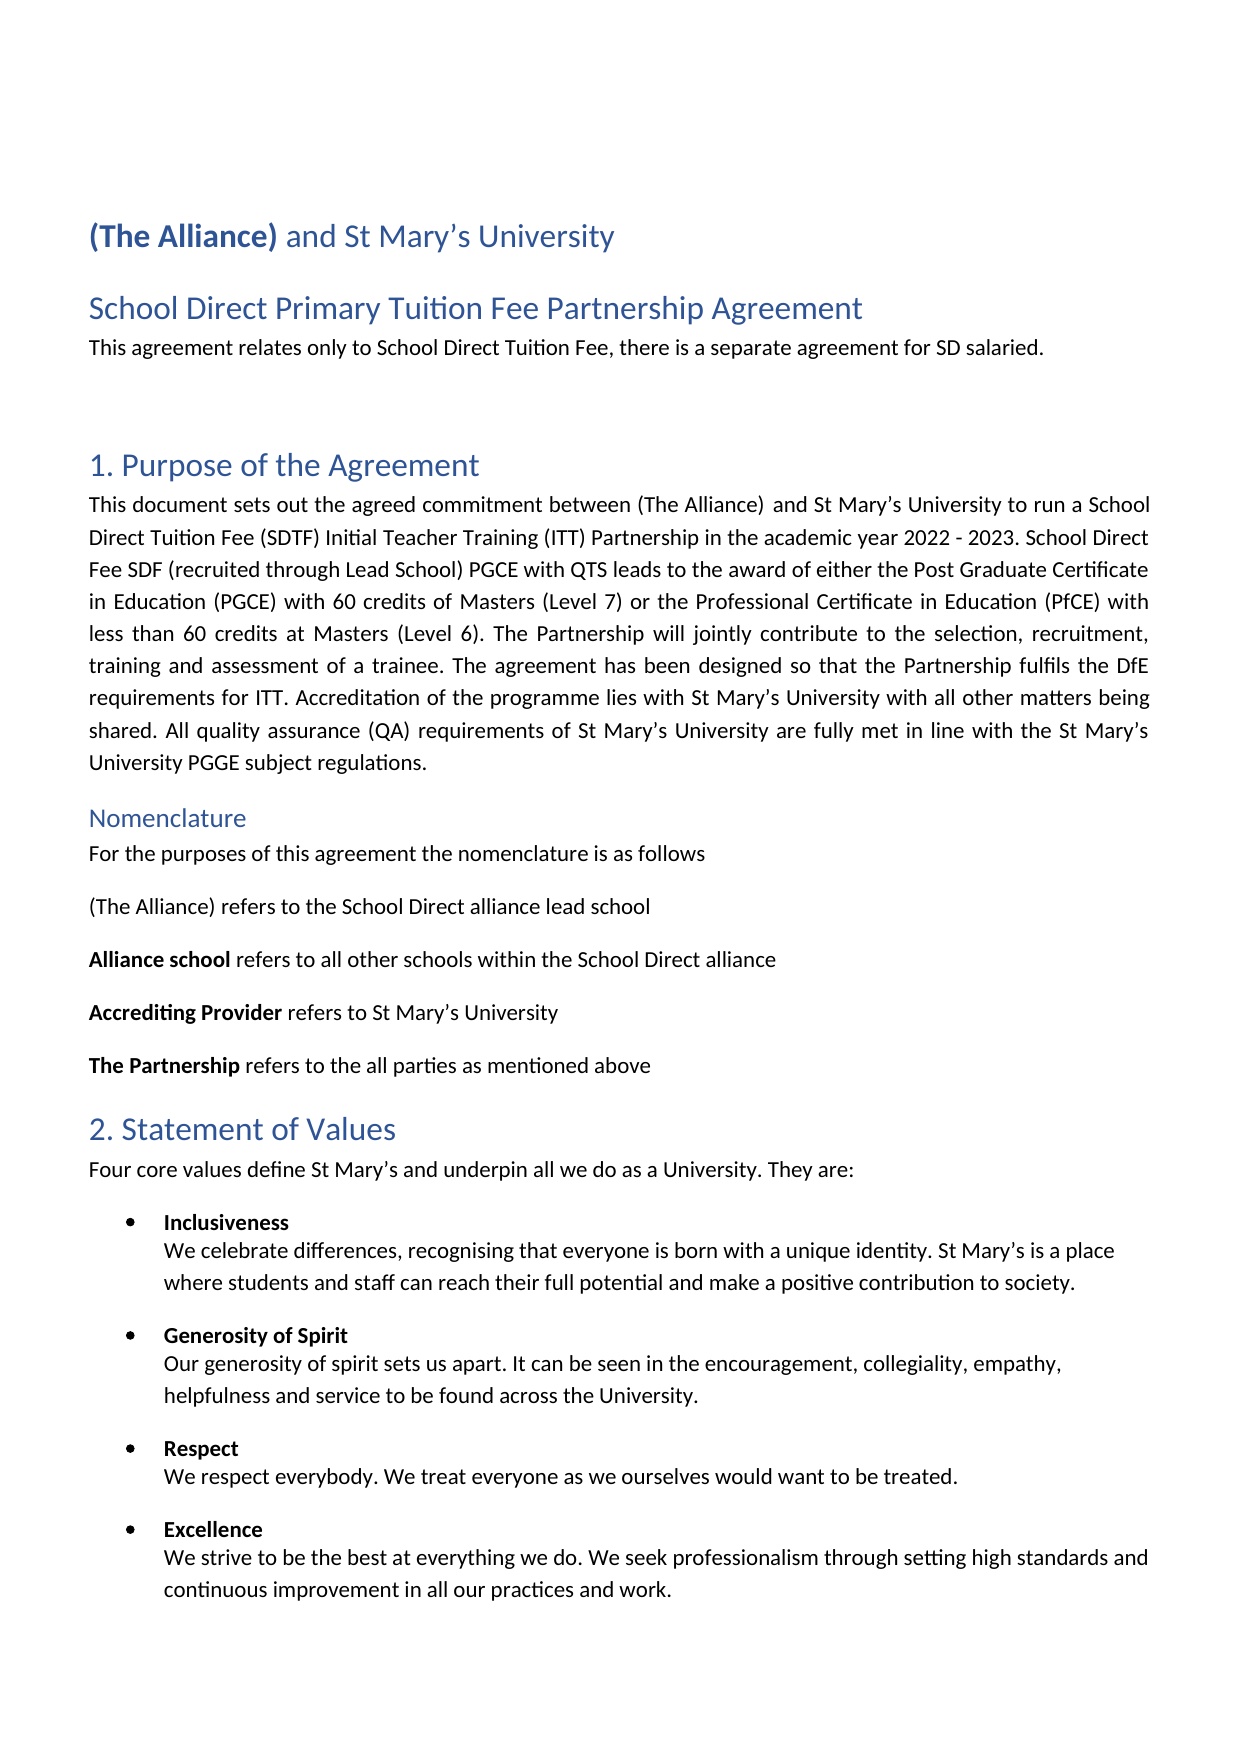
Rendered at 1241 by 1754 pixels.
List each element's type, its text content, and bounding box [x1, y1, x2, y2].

subtitle 2. Statement of Values [89, 1108, 1152, 1149]
list Respect [126, 1434, 1152, 1462]
subtitle Nomenclature [89, 801, 1152, 834]
text We strive to be the best at everything we do. We seek professionalism through setting high standards and continuous improvement in all our practices and work. [164, 1543, 1152, 1604]
text This document sets out the agreed commitment between (The Alliance) and St Mary’s University to run a School Direct Tuition Fee (SDTF) Initial Teacher Training (ITT) Partnership in the academic year 2022 - 2023. School Direct Fee SDF (recruited through Lead School) PGCE with QTS leads to the award of either the Post Graduate Certificate in Education (PGCE) with 60 credits of Masters (Level 7) or the Professional Certificate in Education (PfCE) with less than 60 credits at Masters (Level 6). The Partnership will jointly contribute to the selection, recruitment, training and assessment of a trainee. The agreement has been designed so that the Partnership fulfils the DfE requirements for ITT. Accreditation of the programme lies with St Mary’s University with all other matters being shared. All quality assurance (QA) requirements of St Mary’s University are fully met in line with the St Mary’s University PGGE subject regulations. [89, 490, 1152, 776]
text We celebrate differences, recognising that everyone is born with a unique identity. St Mary’s is a place where students and staff can reach their full potential and make a positive contribution to society. [164, 1236, 1152, 1296]
text (The Alliance) refers to the School Direct alliance lead school [89, 892, 1152, 920]
list Generosity of Spirit [126, 1321, 1152, 1349]
text Our generosity of spirit sets us apart. It can be seen in the encouragement, collegiality, empathy, helpfulness and service to be found across the University. [164, 1349, 1152, 1409]
text We respect everybody. We treat everyone as we ourselves would want to be treated. [164, 1462, 1152, 1490]
text The Partnership refers to the all parties as mentioned above [89, 1051, 1152, 1079]
subtitle (The Alliance) and St Mary’s University [89, 215, 1152, 256]
text For the purposes of this agreement the nomenclature is as follows [89, 839, 1152, 867]
text Alliance school refers to all other schools within the School Direct alliance [89, 945, 1152, 973]
subtitle 1. Purpose of the Agreement [89, 444, 1152, 484]
list Excellence [126, 1515, 1152, 1543]
text This agreement relates only to School Direct Tuition Fee, there is a separate agreement for SD salaried. [89, 333, 1152, 361]
list Inclusiveness [126, 1208, 1152, 1236]
subtitle School Direct Primary Tuition Fee Partnership Agreement [89, 287, 1152, 327]
text Accrediting Provider refers to St Mary’s University [89, 998, 1152, 1026]
text Four core values define St Mary’s and underpin all we do as a University. They are: [89, 1155, 1152, 1183]
